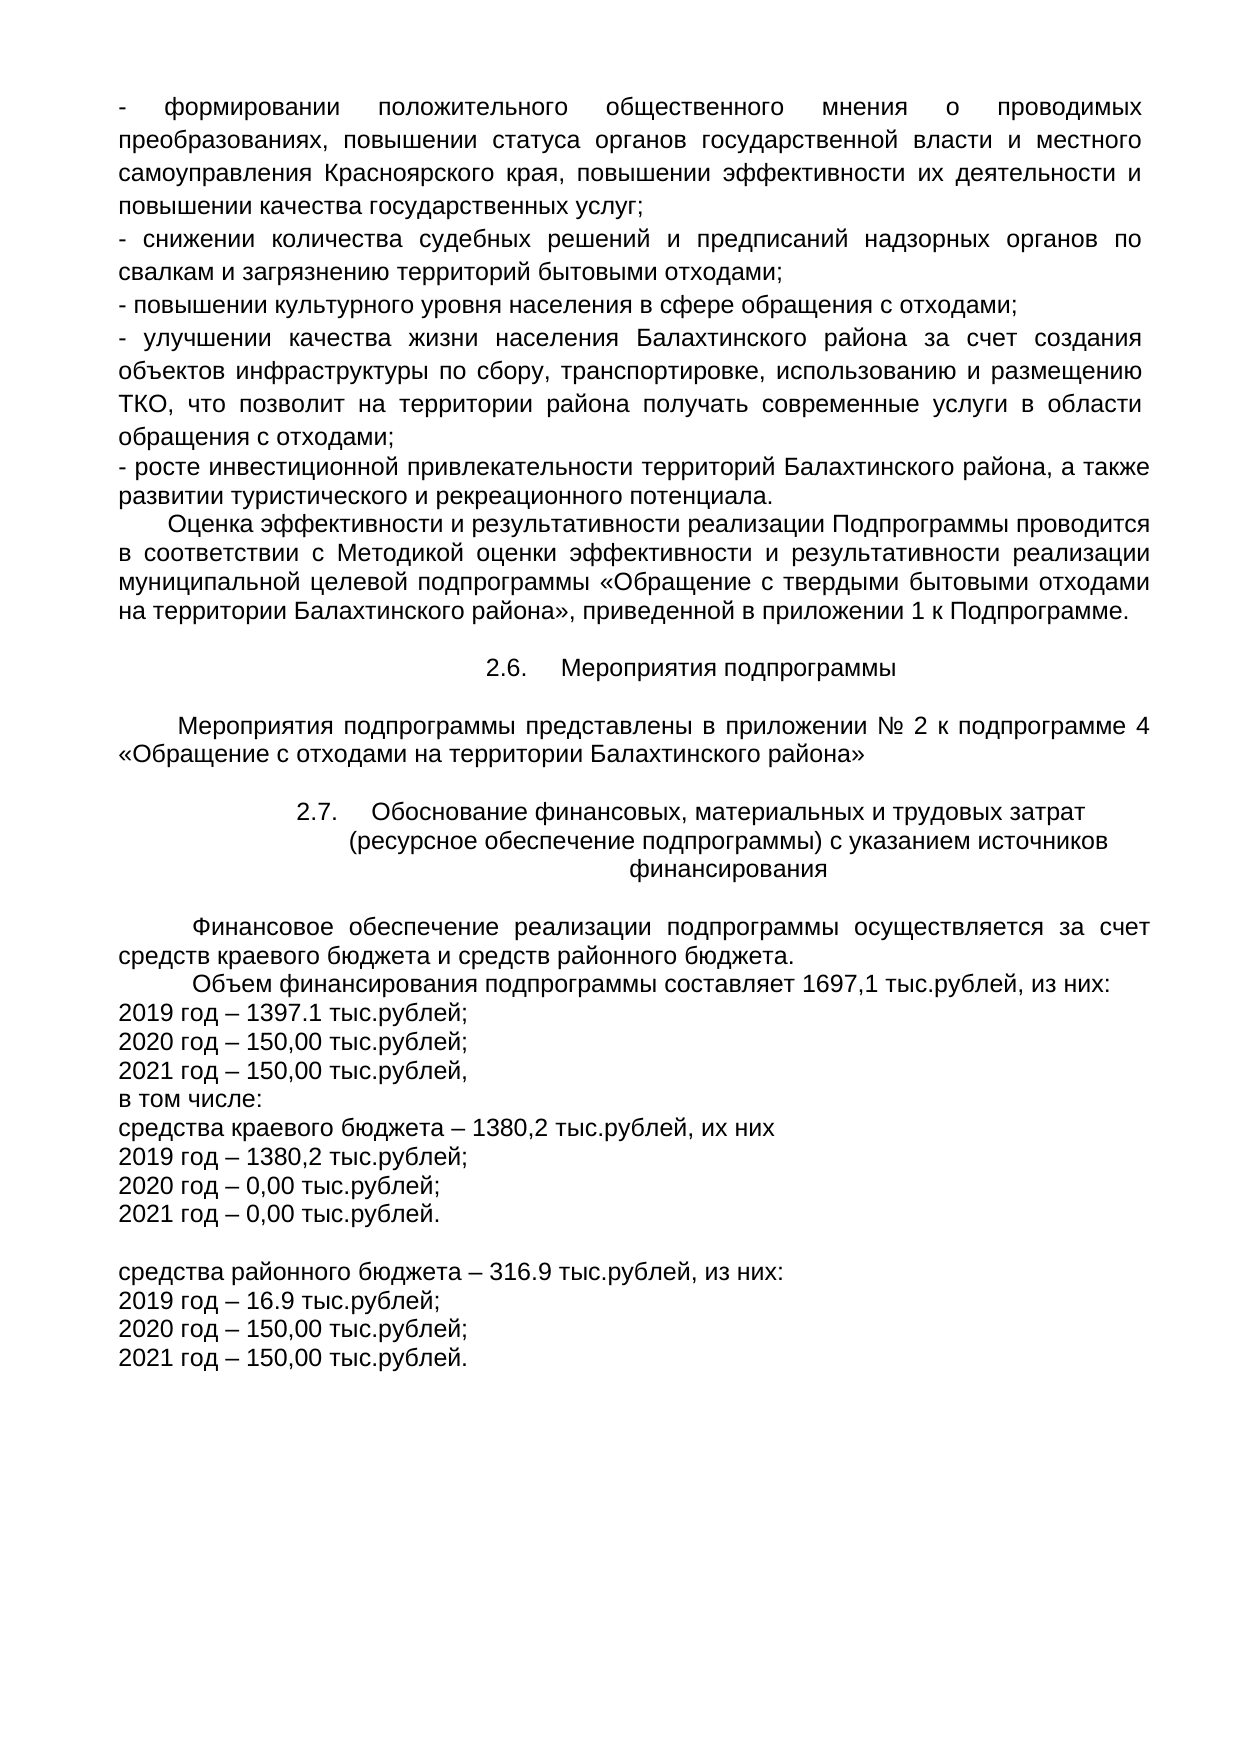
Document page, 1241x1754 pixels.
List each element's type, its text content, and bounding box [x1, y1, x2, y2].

text - повышении культурного уровня населения в сфере обращения с отходами; [118, 287, 1143, 320]
text средства районного бюджета – 316.9 тыс.рублей, из них: [118, 1257, 1152, 1286]
text 2020 год – 0,00 тыс.рублей; [118, 1171, 1152, 1199]
text - росте инвестиционной привлекательности территорий Балахтинского района, а также развитии туристического и рекреационного потенциала. [118, 452, 1152, 509]
list Мероприятия подпрограммы [231, 653, 1152, 682]
list Обоснование финансовых, материальных и трудовых затрат (ресурсное обеспечение подпрограммы) с указанием источников финансирования [231, 797, 1152, 883]
text 2021 год – 150,00 тыс.рублей. [118, 1343, 1152, 1372]
text 2021 год – 150,00 тыс.рублей, [118, 1056, 1152, 1084]
text 2021 год – 0,00 тыс.рублей. [118, 1199, 1152, 1228]
text Оценка эффективности и результативности реализации Подпрограммы проводится в соответствии с Методикой оценки эффективности и результативности реализации муниципальной целевой подпрограммы «Обращение с твердыми бытовыми отходами на территории Балахтинского района», приведенной в приложении 1 к Подпрограмме. [118, 509, 1152, 624]
text в том числе: [118, 1084, 1152, 1113]
text - формировании положительного общественного мнения о проводимых преобразованиях, повышении статуса органов государственной власти и местного самоуправления Красноярского края, повышении эффективности их деятельности и повышении качества государственных услуг; [118, 89, 1143, 221]
text средства краевого бюджета – 1380,2 тыс.рублей, их них [118, 1113, 1152, 1142]
list Мероприятия подпрограммы представлены в приложении № 2 к подпрограмме 4 «Обращение с отходами на территории Балахтинского района» [118, 711, 1152, 768]
text - улучшении качества жизни населения Балахтинского района за счет создания объектов инфраструктуры по сбору, транспортировке, использованию и размещению ТКО, что позволит на территории района получать современные услуги в области обращения с отходами; [118, 320, 1143, 452]
text Финансовое обеспечение реализации подпрограммы осуществляется за счет средств краевого бюджета и средств районного бюджета. [118, 912, 1152, 969]
text 2019 год – 1397.1 тыс.рублей; [118, 998, 1152, 1027]
text 2020 год – 150,00 тыс.рублей; [118, 1314, 1152, 1343]
text - снижении количества судебных решений и предписаний надзорных органов по свалкам и загрязнению территорий бытовыми отходами; [118, 221, 1143, 287]
text Объем финансирования подпрограммы составляет 1697,1 тыс.рублей, из них: [118, 969, 1152, 998]
text 2020 год – 150,00 тыс.рублей; [118, 1027, 1152, 1056]
text 2019 год – 16.9 тыс.рублей; [118, 1286, 1152, 1314]
text 2019 год – 1380,2 тыс.рублей; [118, 1142, 1152, 1171]
